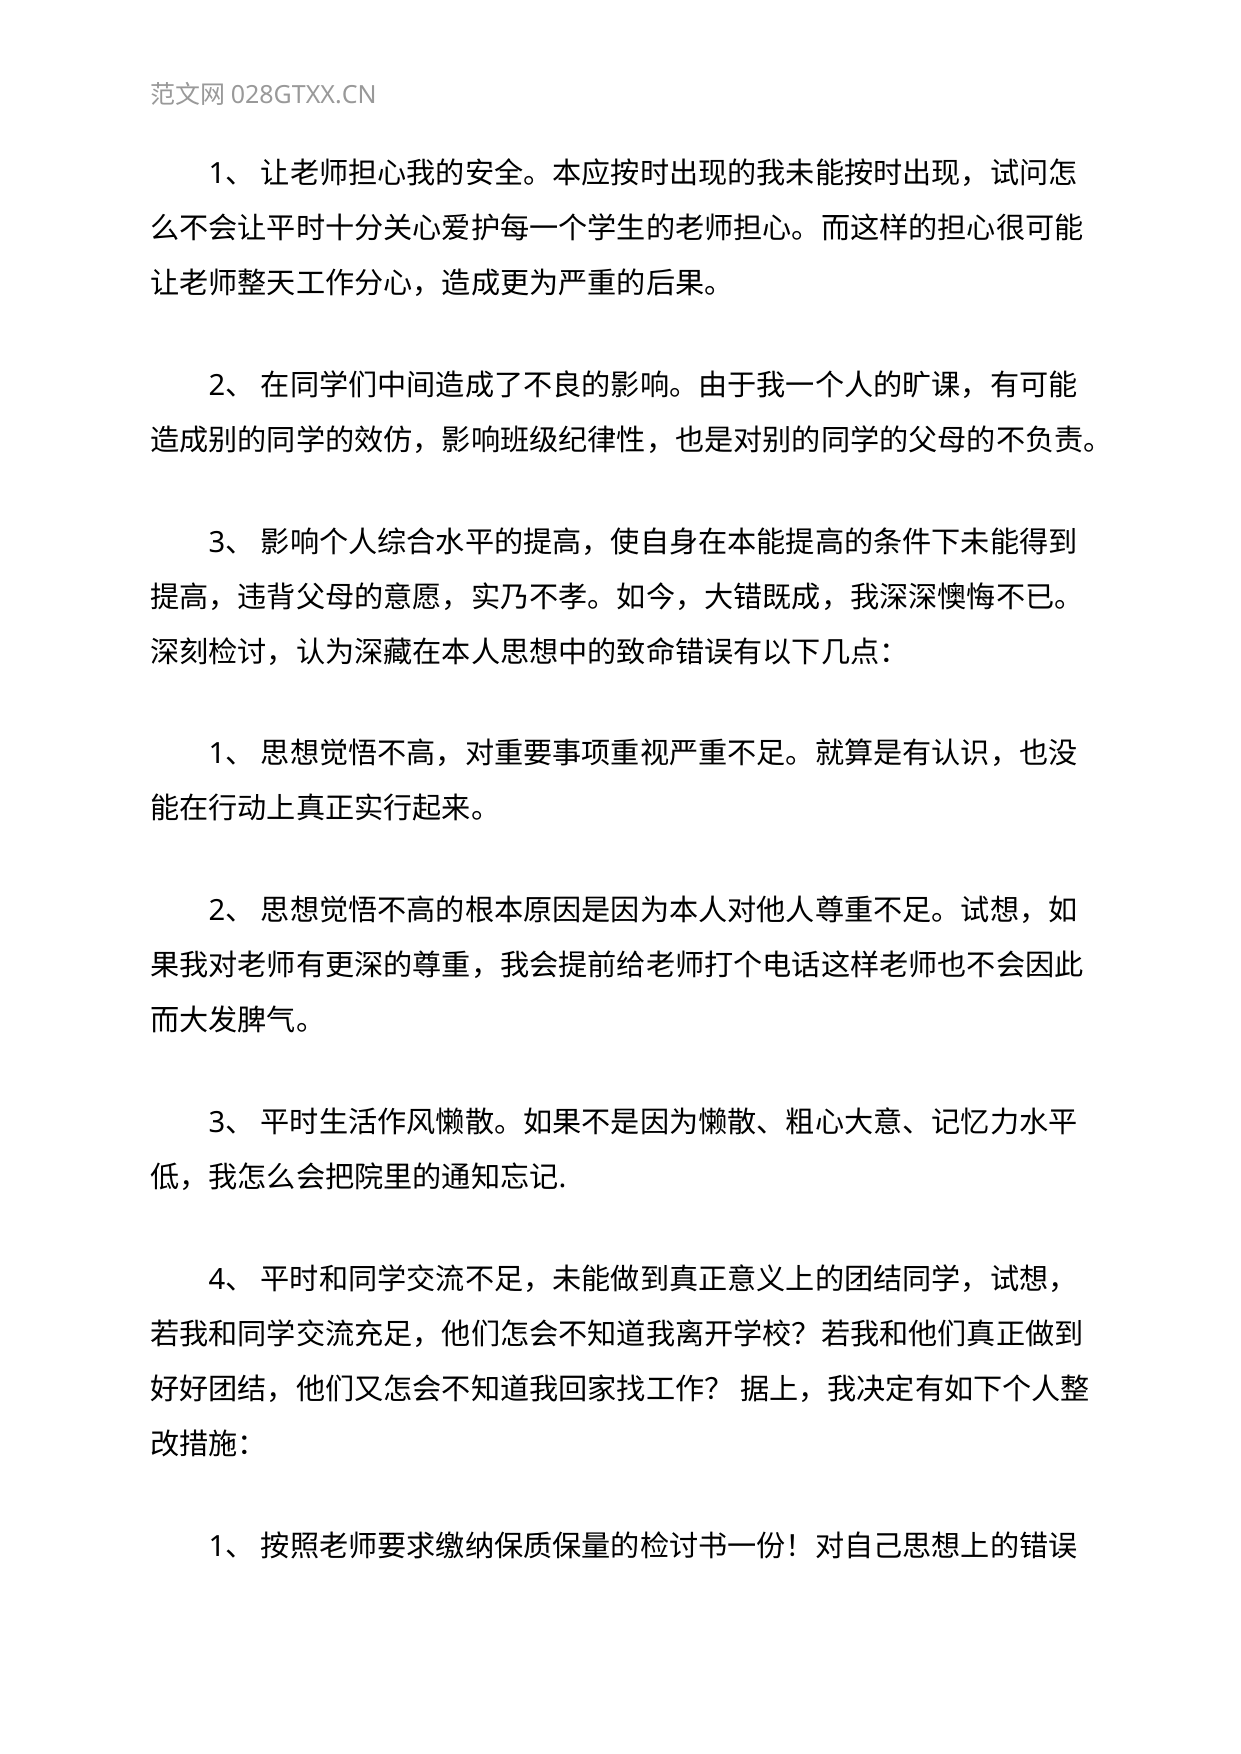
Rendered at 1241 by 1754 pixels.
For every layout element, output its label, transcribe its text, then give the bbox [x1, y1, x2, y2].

text 2、 在同学们中间造成了不良的影响。由于我一个人的旷课，有可能造成别的同学的效仿，影响班级纪律性，也是对别的同学的父母的不负责。 [150, 362, 1090, 459]
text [150, 1522, 1090, 1564]
text 2、 思想觉悟不高的根本原因是因为本人对他人尊重不足。试想，如果我对老师有更深的尊重，我会提前给老师打个电话这样老师也不会因此而大发脾气。 [150, 887, 1090, 1039]
text 1、 思想觉悟不高，对重要事项重视严重不足。就算是有认识，也没能在行动上真正实行起来。 [150, 730, 1090, 827]
text 3、 影响个人综合水平的提高，使自身在本能提高的条件下未能得到提高，违背父母的意愿，实乃不孝。如今，大错既成，我深深懊悔不已。深刻检讨，认为深藏在本人思想中的致命错误有以下几点： [150, 518, 1090, 671]
text 3、 平时生活作风懒散。如果不是因为懒散、粗心大意、记忆力水平低，我怎么会把院里的通知忘记. [150, 1098, 1090, 1196]
text 4、 平时和同学交流不足，未能做到真正意义上的团结同学，试想，若我和同学交流充足，他们怎会不知道我离开学校？若我和他们真正做到好好团结，他们又怎会不知道我回家找工作？ 据上，我决定有如下个人整改措施： [150, 1256, 1090, 1463]
text 1、 让老师担心我的安全。本应按时出现的我未能按时出现，试问怎么不会让平时十分关心爱护每一个学生的老师担心。而这样的担心很可能让老师整天工作分心，造成更为严重的后果。 [150, 150, 1090, 302]
